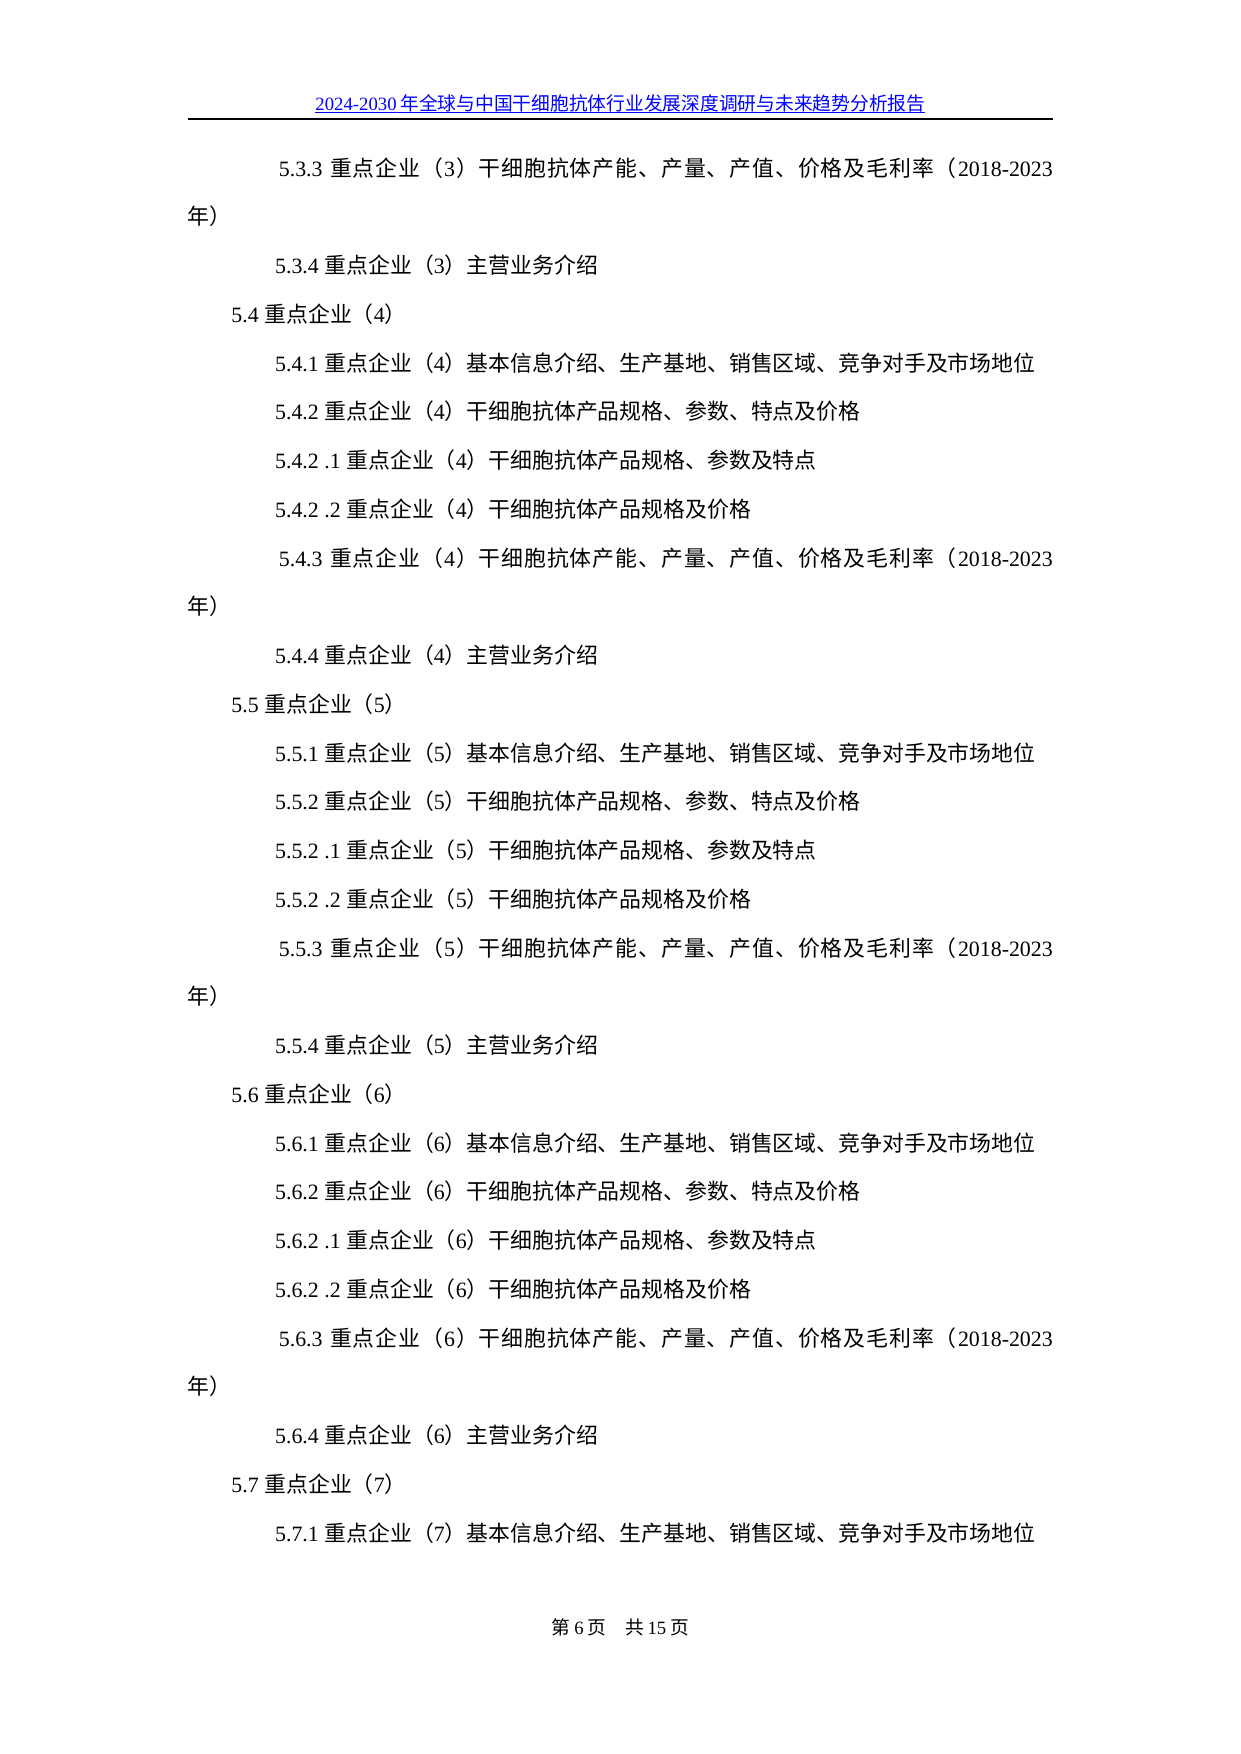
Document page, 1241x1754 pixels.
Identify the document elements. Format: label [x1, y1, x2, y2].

text [187, 150, 1053, 1548]
